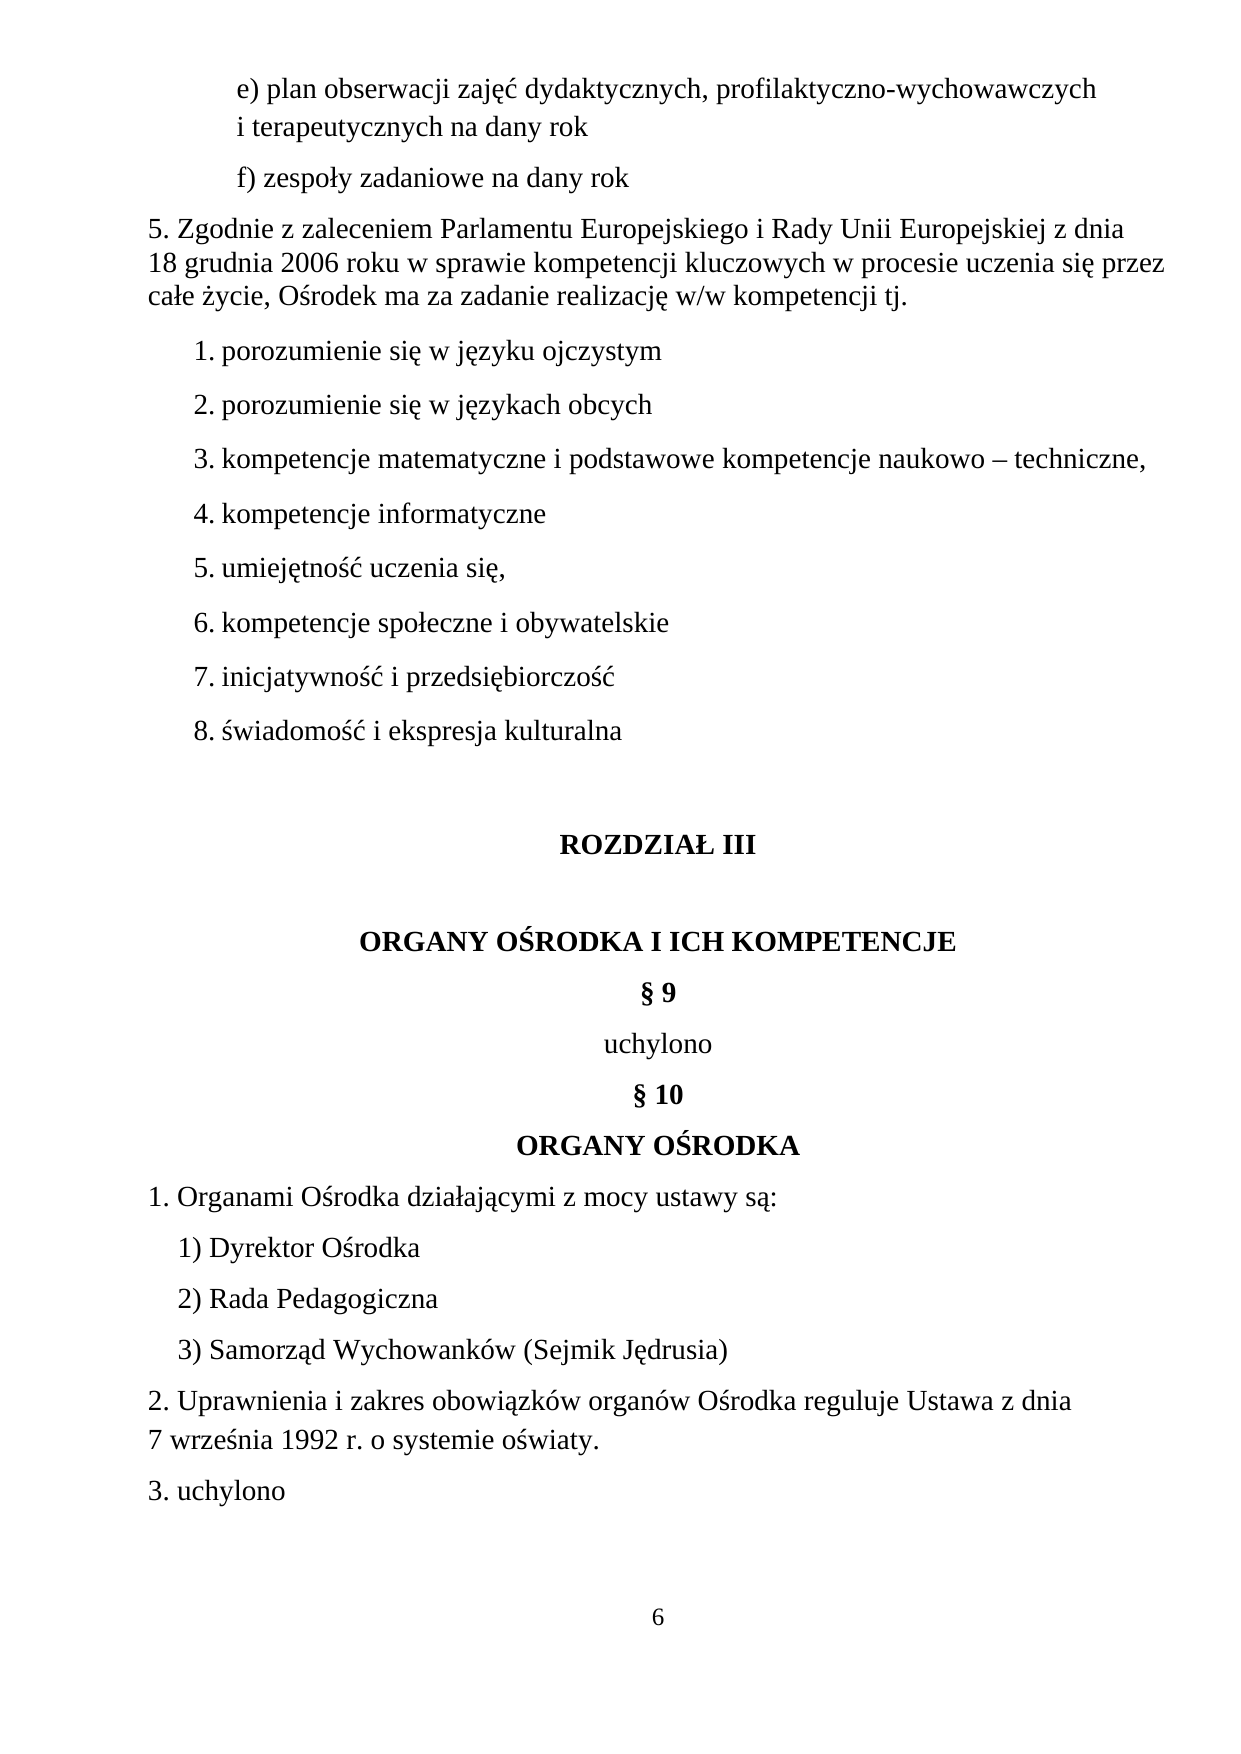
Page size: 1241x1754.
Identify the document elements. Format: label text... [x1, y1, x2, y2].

text 3) Samorząd Wychowanków (Sejmik Jędrusia) [177, 1332, 1168, 1366]
list świadomość i ekspresja kulturalna [193, 713, 1168, 747]
list kompetencje informatyczne [193, 496, 1168, 529]
text 3. uchylono [148, 1473, 1168, 1506]
list umiejętność uczenia się, [193, 550, 1168, 584]
text ROZDZIAŁ III [148, 827, 1168, 861]
text 2. Uprawnienia i zakres obowiązków organów Ośrodka reguluje Ustawa z dnia 7 września 1992 r. o systemie oświaty. [148, 1383, 1168, 1455]
text ORGANY OŚRODKA I ICH KOMPETENCJE [148, 924, 1168, 957]
text 1. Organami Ośrodka działającymi z mocy ustawy są: [148, 1179, 1168, 1213]
list porozumienie się w językach obcych [193, 387, 1168, 421]
list kompetencje społeczne i obywatelskie [193, 605, 1168, 638]
text e) plan obserwacji zajęć dydaktycznych, profilaktyczno-wychowawczych i terapeutycznych na dany rok [236, 71, 1168, 143]
text uchylono [148, 1026, 1168, 1059]
text § 9 [148, 975, 1168, 1008]
list kompetencje matematyczne i podstawowe kompetencje naukowo – techniczne, [193, 442, 1168, 475]
text 5. Zgodnie z zaleceniem Parlamentu Europejskiego i Rady Unii Europejskiej z dnia 18 grudnia 2006 roku w sprawie kompetencji kluczowych w procesie uczenia się przez całe życie, Ośrodek ma za zadanie realizację w/w kompetencji tj. [148, 211, 1168, 312]
list inicjatywność i przedsiębiorczość [193, 659, 1168, 693]
list porozumienie się w języku ojczystym [193, 333, 1168, 366]
text f) zespoły zadaniowe na dany rok [236, 160, 1168, 194]
text 1) Dyrektor Ośrodka [177, 1230, 1168, 1264]
text ORGANY OŚRODKA [148, 1128, 1168, 1162]
text § 10 [148, 1077, 1168, 1111]
text 2) Rada Pedagogiczna [177, 1281, 1168, 1315]
